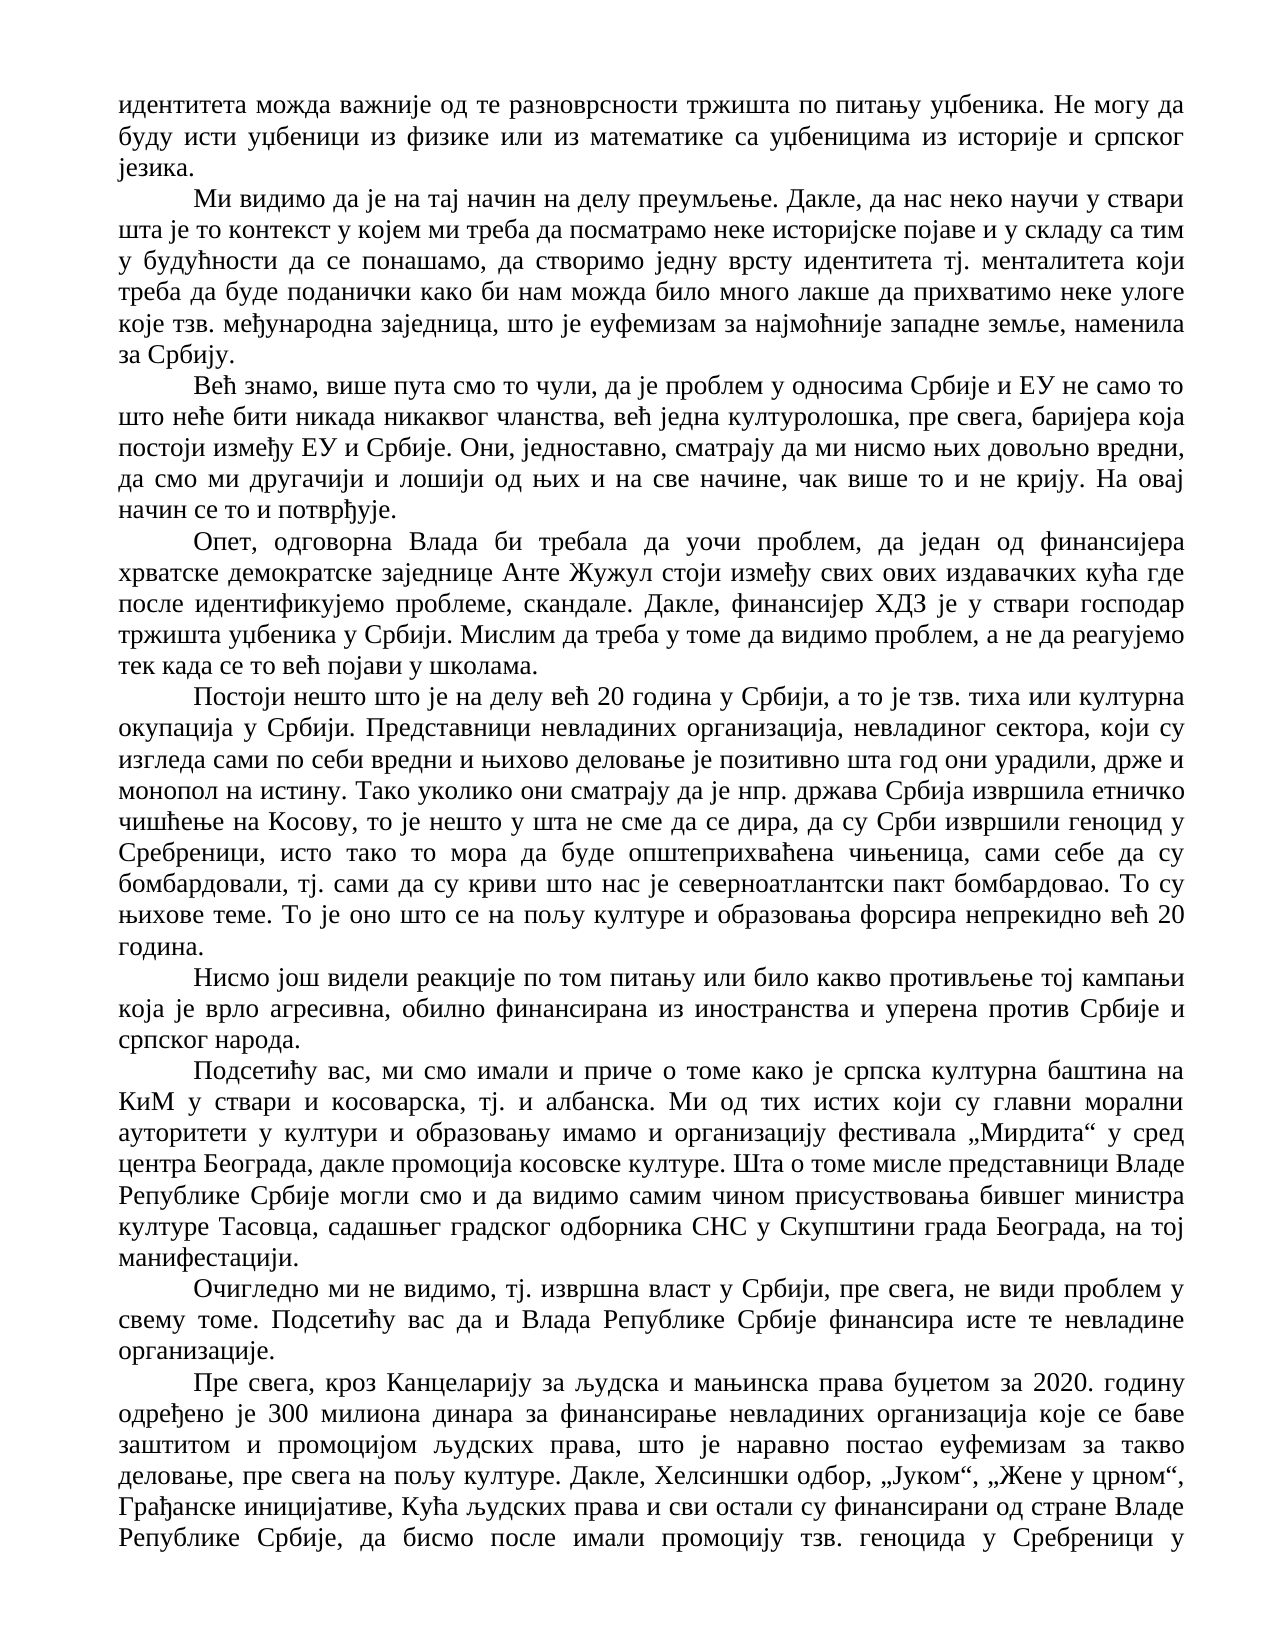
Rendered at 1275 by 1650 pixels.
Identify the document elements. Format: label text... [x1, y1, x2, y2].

text Опет, одговорна Влада би требала да уочи проблем, да један од финансијера хрватске демократске заједнице Анте Жужул стоји између свих ових издавачких кућа где после идентификујемо проблеме, скандале. Дакле, финансијер ХДЗ је у ствари господар тржишта уџбеника у Србији. Мислим да треба у томе да видимо проблем, а не да реагујемо тек када се то већ појави у школама. [118, 525, 1186, 680]
text Већ знамо, више пута смо то чули, да је проблем у односима Србије и ЕУ не само то што неће бити никада никаквог чланства, већ једна културолошка, пре свега, баријера која постоји између ЕУ и Србије. Они, једноставно, сматрају да ми нисмо њих довољно вредни, да смо ми другачији и лошији од њих и на све начине, чак више то и не крију. На овај начин се то и потврђује. [118, 369, 1186, 525]
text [118, 1366, 1186, 1552]
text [118, 89, 1186, 182]
text Очигледно ми не видимо, тј. извршна власт у Србији, пре свега, не види проблем у свему томе. Подсетићу вас да и Влада Републике Србије финансира исте те невладине организације. [118, 1272, 1186, 1366]
text Нисмо још видели реакције по том питању или било какво противљење тој кампањи која је врло агресивна, обилно финансирана из иностранства и уперена против Србије и српског народа. [118, 961, 1186, 1054]
text Подсетићу вас, ми смо имали и приче о томе како је српска културна баштина на КиМ у ствари и косоварска, тј. и албанска. Ми од тих истих који су главни морални ауторитети у култури и образовању имамо и организацију фестивала „Мирдита“ у сред центра Београда, дакле промоција косовске културе. Шта о томе мисле представници Владе Републике Србије могли смо и да видимо самим чином присуствовања бившег министра културе Тасовца, садашњег градског одборника СНС у Скупштини града Београда, на тој манифестацији. [118, 1054, 1186, 1272]
text Постоји нешто што је на делу већ 20 година у Србији, а то је тзв. тиха или културна окупација у Србији. Представници невладиних организација, невладиног сектора, који су изгледа сами по себи вредни и њихово деловање је позитивно шта год они урадили, држе и монопол на истину. Тако уколико они сматрају да је нпр. држава Србија извршила етничко чишћење на Косову, то је нешто у шта не сме да се дира, да су Срби извршили геноцид у Сребреници, исто тако то мора да буде општеприхваћена чињеница, сами себе да су бомбардовали, тј. сами да су криви што нас је северноатлантски пакт бомбардовао. То су њихове теме. То је оно што се на пољу културе и образовања форсира непрекидно већ 20 година. [118, 680, 1186, 961]
text Ми видимо да је на тај начин на делу преумљење. Дакле, да нас неко научи у ствари шта је то контекст у којем ми треба да посматрамо неке историјске појаве и у складу са тим у будућности да се понашамо, да створимо једну врсту идентитета тј. менталитета који треба да буде поданички како би нам можда било много лакше да прихватимо неке улоге које тзв. међународна заједница, што је еуфемизам за најмоћније западне земље, наменила за Србију. [118, 182, 1186, 369]
